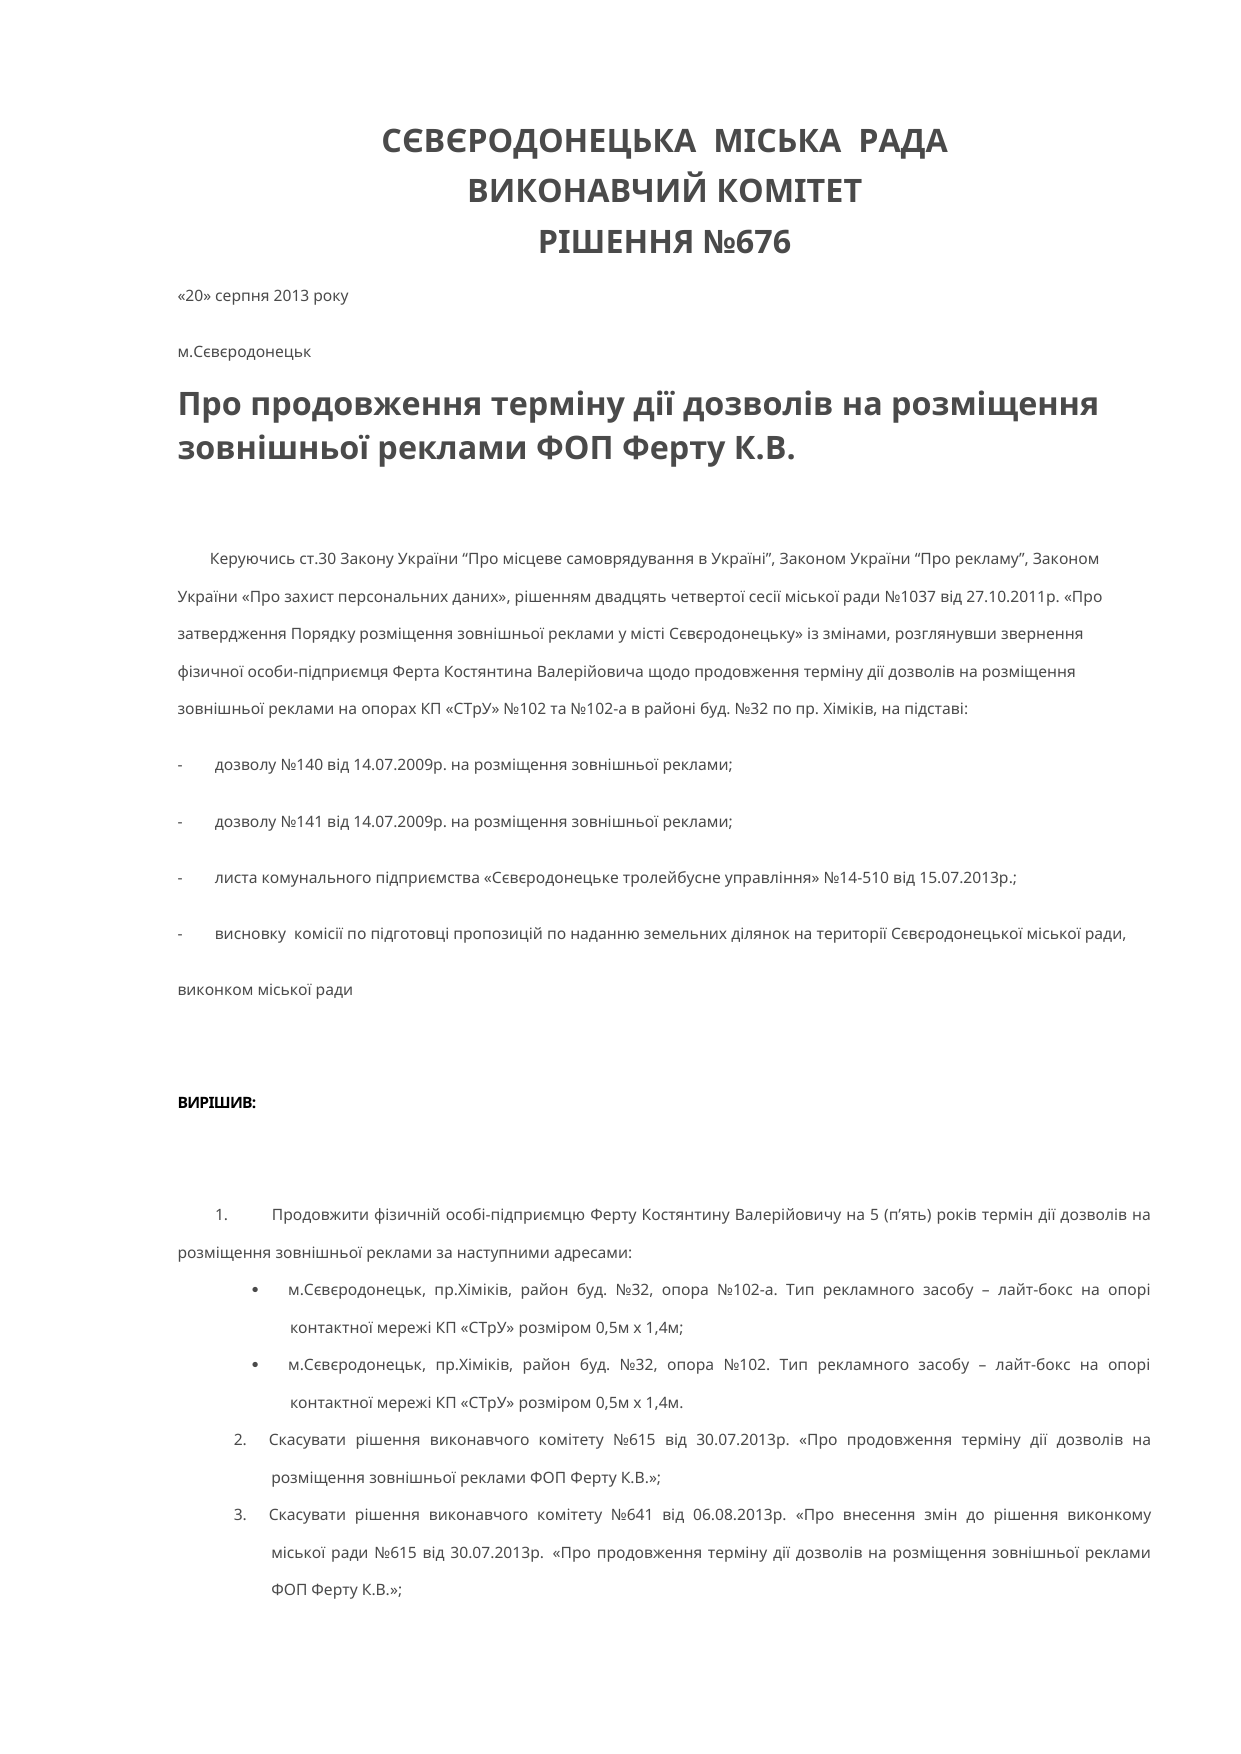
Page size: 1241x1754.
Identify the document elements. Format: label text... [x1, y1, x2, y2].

text ВИРІШИВ: [177, 1075, 1152, 1113]
text - дозволу №140 від 14.07.2009р. на розміщення зовнішньої реклами; [177, 738, 1152, 775]
text РІШЕННЯ №676 [177, 218, 1152, 262]
text Керуючись ст.30 Закону України “Про місцеве самоврядування в Україні”, Законом України “Про рекламу”, Законом України «Про захист персональних даних», рішенням двадцять четвертої сесії міської ради №1037 від 27.10.2011р. «Про затвердження Порядку розміщення зовнішньої реклами у місті Сєвєродонецьку» із змінами, розглянувши звернення фізичної особи-підприємця Ферта Костянтина Валерійовича щодо продовження терміну дії дозволів на розміщення зовнішньої реклами на опорах КП «СТрУ» №102 та №102-а в районі буд. №32 по пр. Хіміків, на підставі: [177, 532, 1152, 719]
text «20» серпня 2013 року [177, 269, 1152, 306]
text 2. Скасувати рішення виконавчого комітету №615 від 30.07.2013р. «Про продовження терміну дії дозволів на розміщення зовнішньої реклами ФОП Ферту К.В.»; [233, 1413, 1152, 1488]
text - висновку комісії по підготовці пропозицій по наданню земельних ділянок на території Сєвєродонецької міської ради, [177, 907, 1152, 944]
text - дозволу №141 від 14.07.2009р. на розміщення зовнішньої реклами; [177, 794, 1152, 832]
text - листа комунального підприємства «Сєвєродонецьке тролейбусне управління» №14-510 від 15.07.2013р.; [177, 850, 1152, 888]
text ВИКОНАВЧИЙ КОМІТЕТ [177, 168, 1152, 212]
text 1. Продовжити фізичній особі-підприємцю Ферту Костянтину Валерійовичу на 5 (п’ять) років термін дії дозволів на розміщення зовнішньої реклами за наступними адресами: [177, 1188, 1152, 1263]
text  м.Сєвєродонецьк, пр.Хіміків, район буд. №32, опора №102. Тип рекламного засобу – лайт-бокс на опорі контактної мережі КП «СТрУ» розміром 0,5м х 1,4м. [252, 1338, 1152, 1413]
text  м.Сєвєродонецьк, пр.Хіміків, район буд. №32, опора №102-а. Тип рекламного засобу – лайт-бокс на опорі контактної мережі КП «СТрУ» розміром 0,5м х 1,4м; [252, 1263, 1152, 1338]
text виконком міської ради [177, 963, 1152, 1000]
text CЄВЄРОДОНЕЦЬКА МІСЬКА РАДА [177, 118, 1152, 162]
text 3. Скасувати рішення виконавчого комітету №641 від 06.08.2013р. «Про внесення змін до рішення виконкому міської ради №615 від 30.07.2013р. «Про продовження терміну дії дозволів на розміщення зовнішньої реклами ФОП Ферту К.В.»; [233, 1488, 1152, 1600]
text м.Сєвєродонецьк [177, 325, 1152, 362]
text Про продовження терміну дії дозволів на розміщення зовнішньої реклами ФОП Ферту К.В. [177, 381, 1152, 469]
